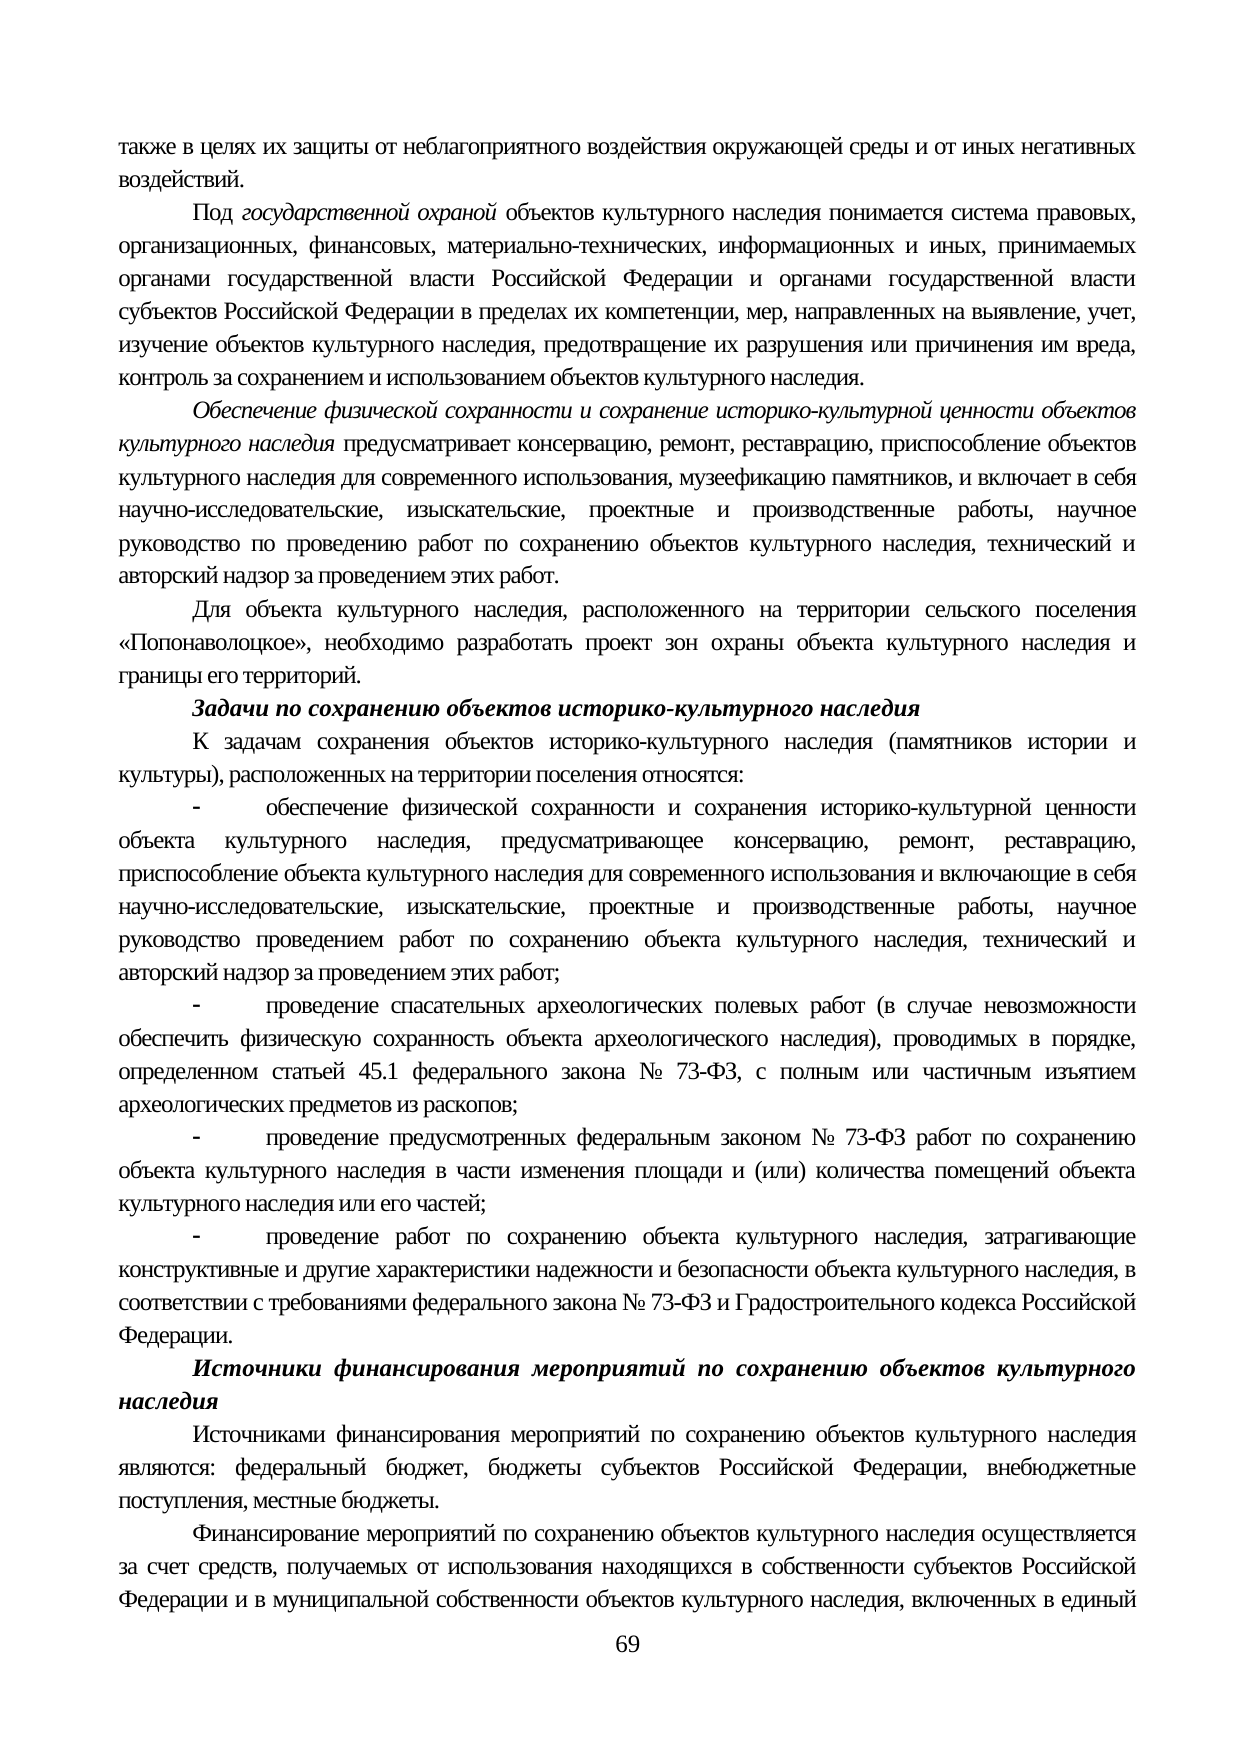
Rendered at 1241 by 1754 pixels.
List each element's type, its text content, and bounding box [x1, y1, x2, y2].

list Под государственной охраной объектов культурного наследия понимается система правовых, организационных, финансовых, материально-технических, информационных и иных, принимаемых органами государственной власти Российской Федерации и органами государственной власти субъектов Российской Федерации в пределах их компетенции, мер, направленных на выявление, учет, изучение объектов культурного наследия, предотвращение их разрушения или причинения им вреда, контроль за сохранением и использованием объектов культурного наследия. [118, 197, 1137, 391]
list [118, 1518, 1137, 1613]
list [118, 131, 1137, 193]
list К задачам сохранения объектов историко-культурного наследия (памятников истории и культуры), расположенных на территории поселения относятся: [118, 726, 1137, 787]
list обеспечение физической сохранности и сохранения историко-культурной ценности объекта культурного наследия, предусматривающее консервацию, ремонт, реставрацию, приспособление объекта культурного наследия для современного использования и включающие в себя научно-исследовательские, изыскательские, проектные и производственные работы, научное руководство проведением работ по сохранению объекта культурного наследия, технический и авторский надзор за проведением этих работ; [118, 792, 1137, 986]
text Источники финансирования мероприятий по сохранению объектов культурного наследия [118, 1353, 1137, 1415]
list Источниками финансирования мероприятий по сохранению объектов культурного наследия являются: федеральный бюджет, бюджеты субъектов Российской Федерации, внебюджетные поступления, местные бюджеты. [118, 1419, 1137, 1514]
list проведение предусмотренных федеральным законом № 73-ФЗ работ по сохранению объекта культурного наследия в части изменения площади и (или) количества помещений объекта культурного наследия или его частей; [118, 1122, 1137, 1217]
list проведение работ по сохранению объекта культурного наследия, затрагивающие конструктивные и другие характеристики надежности и безопасности объекта культурного наследия, в соответствии с требованиями федерального закона № 73-ФЗ и Градостроительного кодекса Российской Федерации. [118, 1221, 1137, 1349]
list Для объекта культурного наследия, расположенного на территории сельского поселения «Попонаволоцкое», необходимо разработать проект зон охраны объекта культурного наследия и границы его территорий. [118, 594, 1137, 688]
list Обеспечение физической сохранности и сохранение историко-культурной ценности объектов культурного наследия предусматривает консервацию, ремонт, реставрацию, приспособление объектов культурного наследия для современного использования, музеефикацию памятников, и включает в себя научно-исследовательские, изыскательские, проектные и производственные работы, научное руководство по проведению работ по сохранению объектов культурного наследия, технический и авторский надзор за проведением этих работ. [118, 396, 1137, 589]
list проведение спасательных археологических полевых работ (в случае невозможности обеспечить физическую сохранность объекта археологического наследия), проводимых в порядке, определенном статьей 45.1 федерального закона № 73-ФЗ, с полным или частичным изъятием археологических предметов из раскопов; [118, 990, 1137, 1118]
text Задачи по сохранению объектов историко-культурного наследия [118, 693, 1137, 721]
